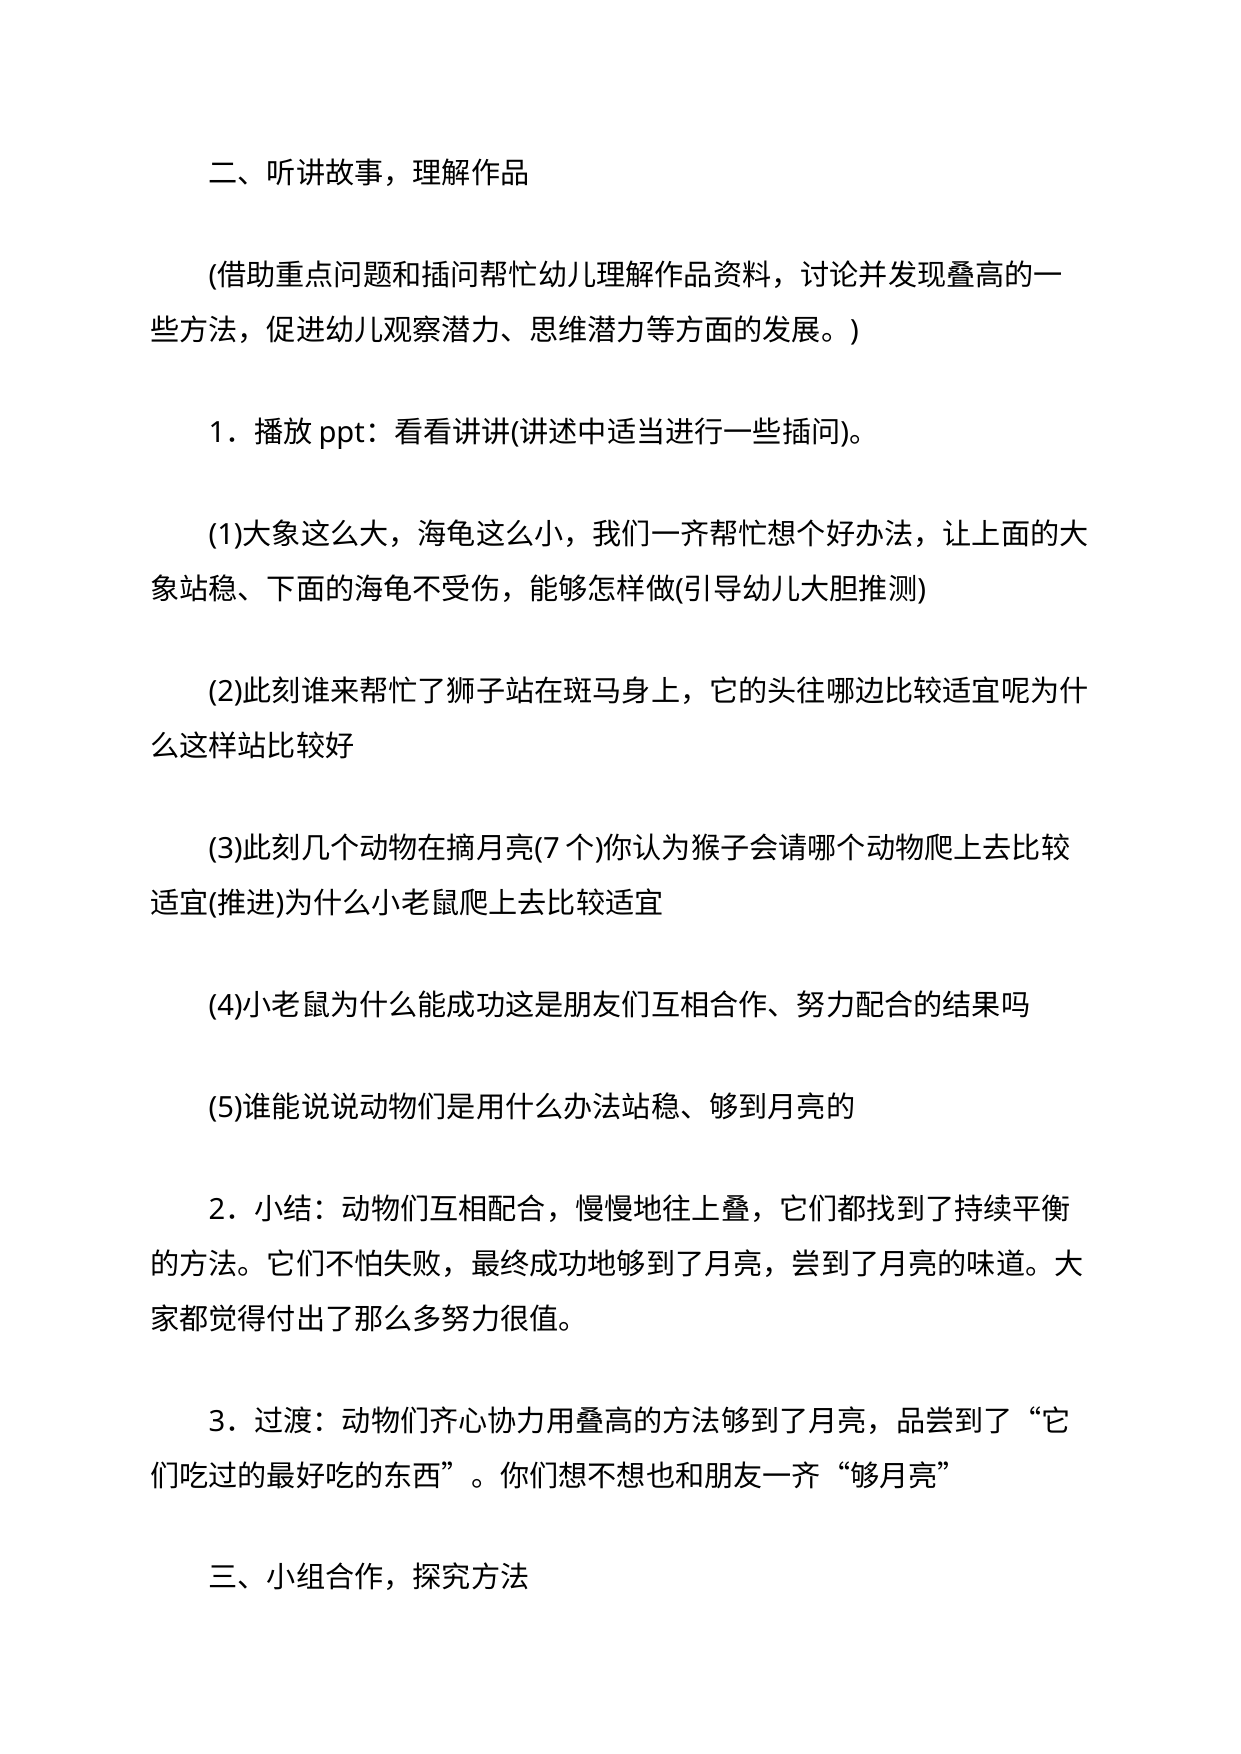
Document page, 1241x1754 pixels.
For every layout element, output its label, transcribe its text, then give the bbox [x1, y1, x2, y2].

text 1．播放ppt：看看讲讲(讲述中适当进行一些插问)。 [150, 409, 1090, 451]
text 三、小组合作，探究方法 [150, 1554, 1090, 1596]
text (借助重点问题和插问帮忙幼儿理解作品资料，讨论并发现叠高的一些方法，促进幼儿观察潜力、思维潜力等方面的发展。) [150, 252, 1090, 349]
text (3)此刻几个动物在摘月亮(7个)你认为猴子会请哪个动物爬上去比较适宜(推进)为什么小老鼠爬上去比较适宜 [150, 824, 1090, 922]
text 2．小结：动物们互相配合，慢慢地往上叠，它们都找到了持续平衡的方法。它们不怕失败，最终成功地够到了月亮，尝到了月亮的味道。大家都觉得付出了那么多努力很值。 [150, 1185, 1090, 1338]
text (2)此刻谁来帮忙了狮子站在斑马身上，它的头往哪边比较适宜呢为什么这样站比较好 [150, 668, 1090, 765]
text 二、听讲故事，理解作品 [150, 150, 1090, 192]
text (5)谁能说说动物们是用什么办法站稳、够到月亮的 [150, 1083, 1090, 1126]
text (4)小老鼠为什么能成功这是朋友们互相合作、努力配合的结果吗 [150, 981, 1090, 1024]
text (1)大象这么大，海龟这么小，我们一齐帮忙想个好办法，让上面的大象站稳、下面的海龟不受伤，能够怎样做(引导幼儿大胆推测) [150, 511, 1090, 608]
text 3．过渡：动物们齐心协力用叠高的方法够到了月亮，品尝到了“它们吃过的最好吃的东西”。你们想不想也和朋友一齐“够月亮” [150, 1397, 1090, 1494]
